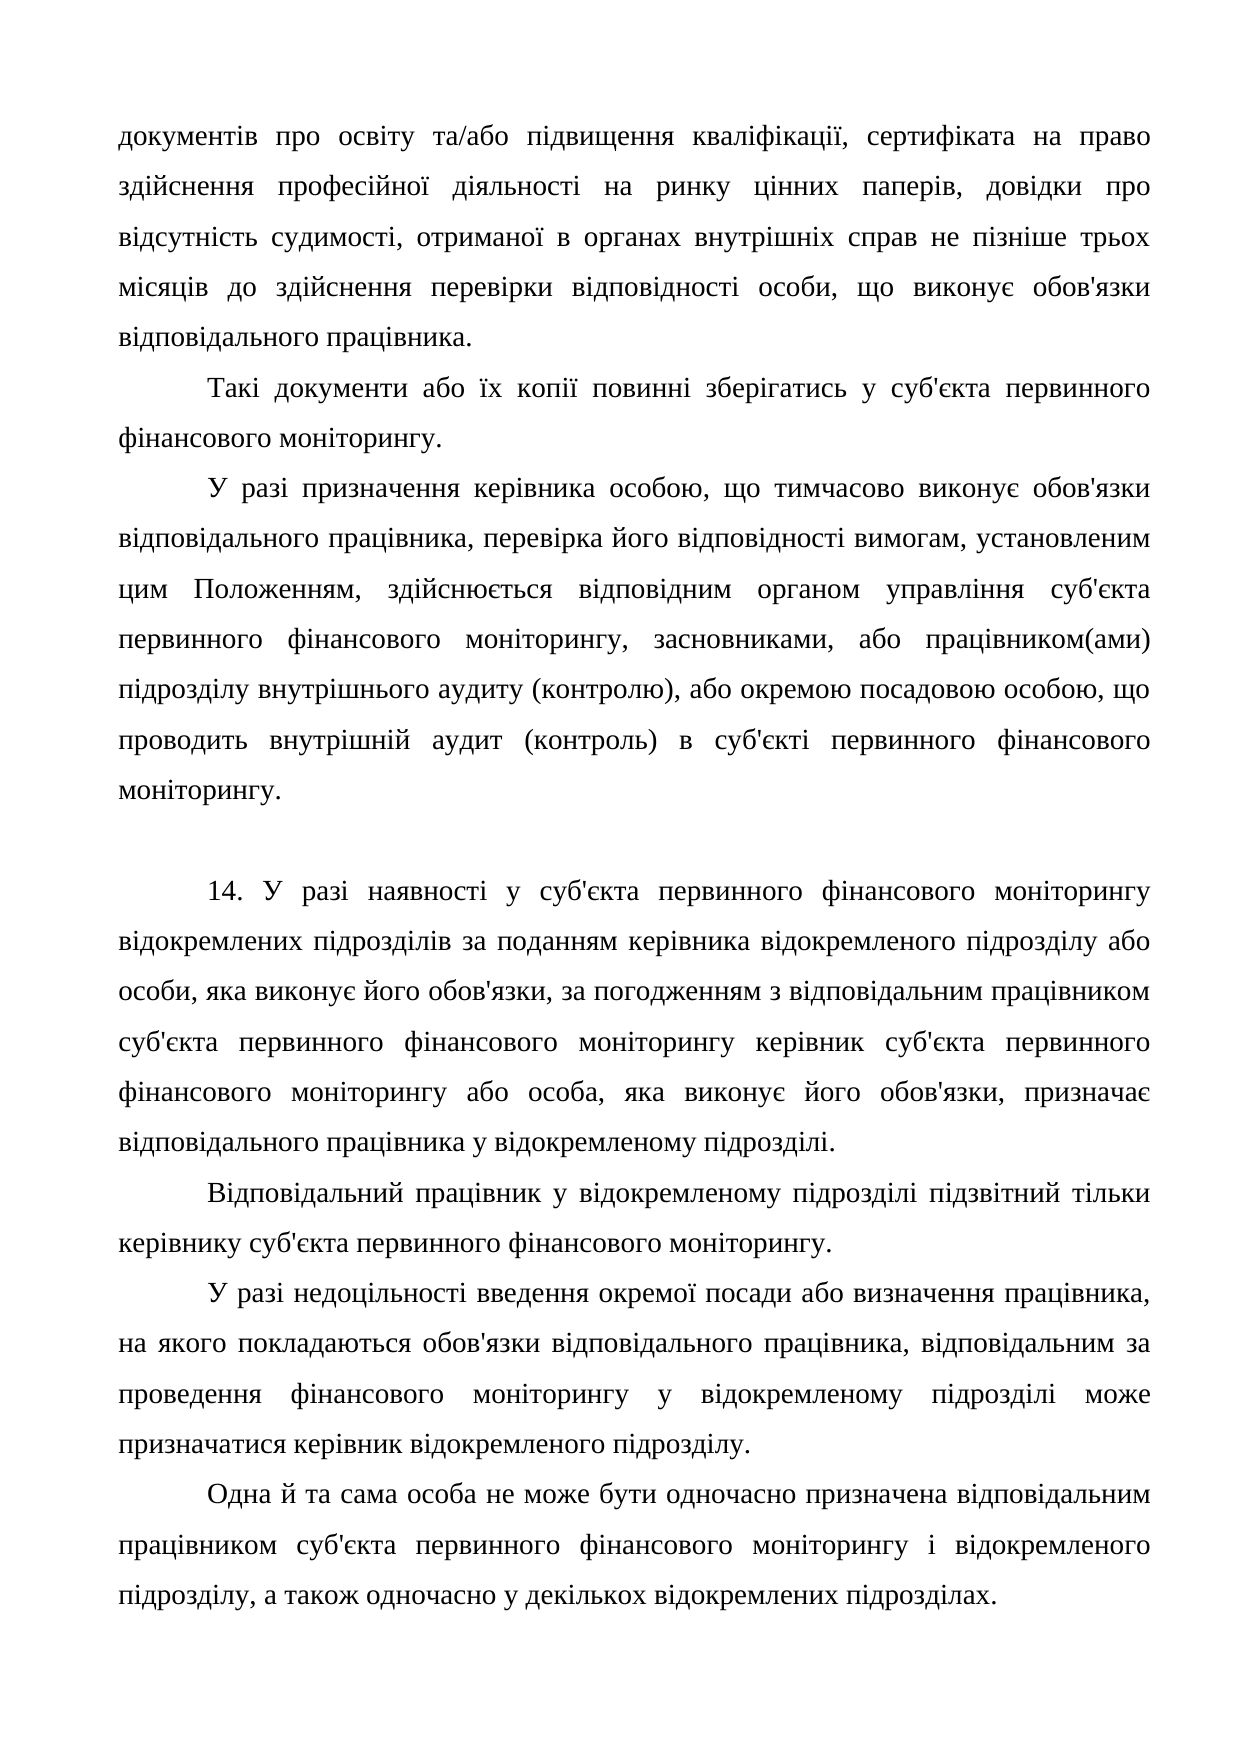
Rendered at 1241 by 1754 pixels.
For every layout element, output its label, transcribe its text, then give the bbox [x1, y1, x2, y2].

text Такі документи або їх копії повинні зберігатись у суб'єкта первинного фінансового моніторингу. [118, 370, 1152, 453]
text У разі призначення керівника особою, що тимчасово виконує обов'язки відповідального працівника, перевірка його відповідності вимогам, установленим цим Положенням, здійснюється відповідним органом управління суб'єкта первинного фінансового моніторингу, засновниками, або працівником(ами) підрозділу внутрішнього аудиту (контролю), або окремою посадовою особою, що проводить внутрішній аудит (контроль) в суб'єкті первинного фінансового моніторингу. [118, 470, 1152, 806]
text Одна й та сама особа не може бути одночасно призначена відповідальним працівником суб'єкта первинного фінансового моніторингу і відокремленого підрозділу, а також одночасно у декількох відокремлених підрозділах. [118, 1477, 1152, 1611]
text Відповідальний працівник у відокремленому підрозділі підзвітний тільки керівнику суб'єкта первинного фінансового моніторингу. [118, 1175, 1152, 1258]
text У разі недоцільності введення окремої посади або визначення працівника, на якого покладаються обов'язки відповідального працівника, відповідальним за проведення фінансового моніторингу у відокремленому підрозділі може призначатися керівник відокремленого підрозділу. [118, 1275, 1152, 1460]
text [118, 118, 1152, 353]
text 14. У разі наявності у суб'єкта первинного фінансового моніторингу відокремлених підрозділів за поданням керівника відокремленого підрозділу або особи, яка виконує його обов'язки, за погодженням з відповідальним працівником суб'єкта первинного фінансового моніторингу керівник суб'єкта первинного фінансового моніторингу або особа, яка виконує його обов'язки, призначає відповідального працівника у відокремленому підрозділі. [118, 873, 1152, 1158]
